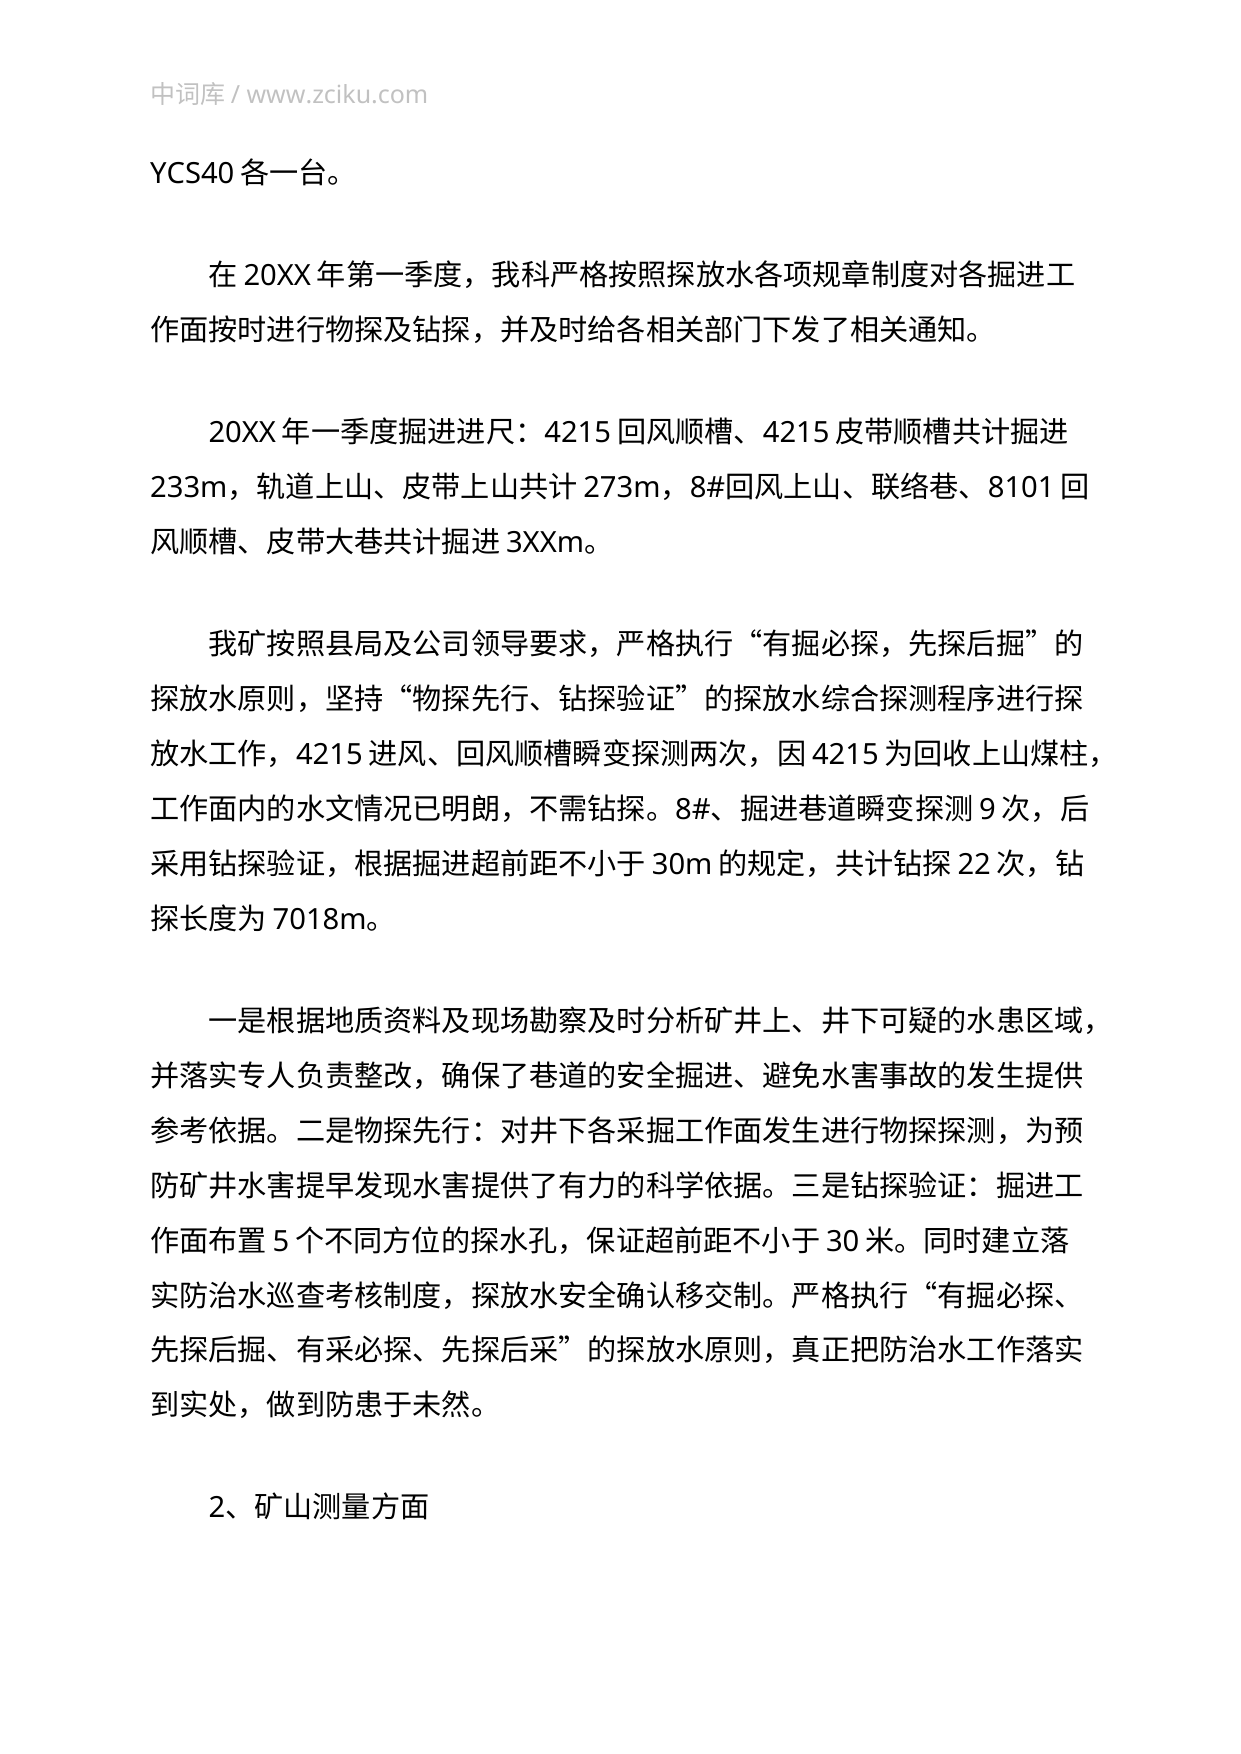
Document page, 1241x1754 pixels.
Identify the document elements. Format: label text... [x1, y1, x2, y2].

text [150, 150, 1090, 192]
text 一是根据地质资料及现场勘察及时分析矿井上、井下可疑的水患区域，并落实专人负责整改，确保了巷道的安全掘进、避免水害事故的发生提供参考依据。二是物探先行：对井下各采掘工作面发生进行物探探测，为预防矿井水害提早发现水害提供了有力的科学依据。三是钻探验证：掘进工作面布置5个不同方位的探水孔，保证超前距不小于30米。同时建立落实防治水巡查考核制度，探放水安全确认移交制。严格执行“有掘必探、先探后掘、有采必探、先探后采”的探放水原则，真正把防治水工作落实到实处，做到防患于未然。 [150, 997, 1090, 1424]
text 我矿按照县局及公司领导要求，严格执行“有掘必探，先探后掘”的探放水原则，坚持“物探先行、钻探验证”的探放水综合探测程序进行探放水工作，4215进风、回风顺槽瞬变探测两次，因4215为回收上山煤柱，工作面内的水文情况已明朗，不需钻探。8#、掘进巷道瞬变探测9次，后采用钻探验证，根据掘进超前距不小于30m的规定，共计钻探22次，钻探长度为7018m。 [150, 621, 1090, 938]
text 在20XX年第一季度，我科严格按照探放水各项规章制度对各掘进工作面按时进行物探及钻探，并及时给各相关部门下发了相关通知。 [150, 252, 1090, 349]
text 20XX年一季度掘进进尺：4215回风顺槽、4215皮带顺槽共计掘进233m，轨道上山、皮带上山共计273m，8#回风上山、联络巷、8101回风顺槽、皮带大巷共计掘进3XXm。 [150, 409, 1090, 561]
text 2、矿山测量方面 [150, 1484, 1090, 1526]
